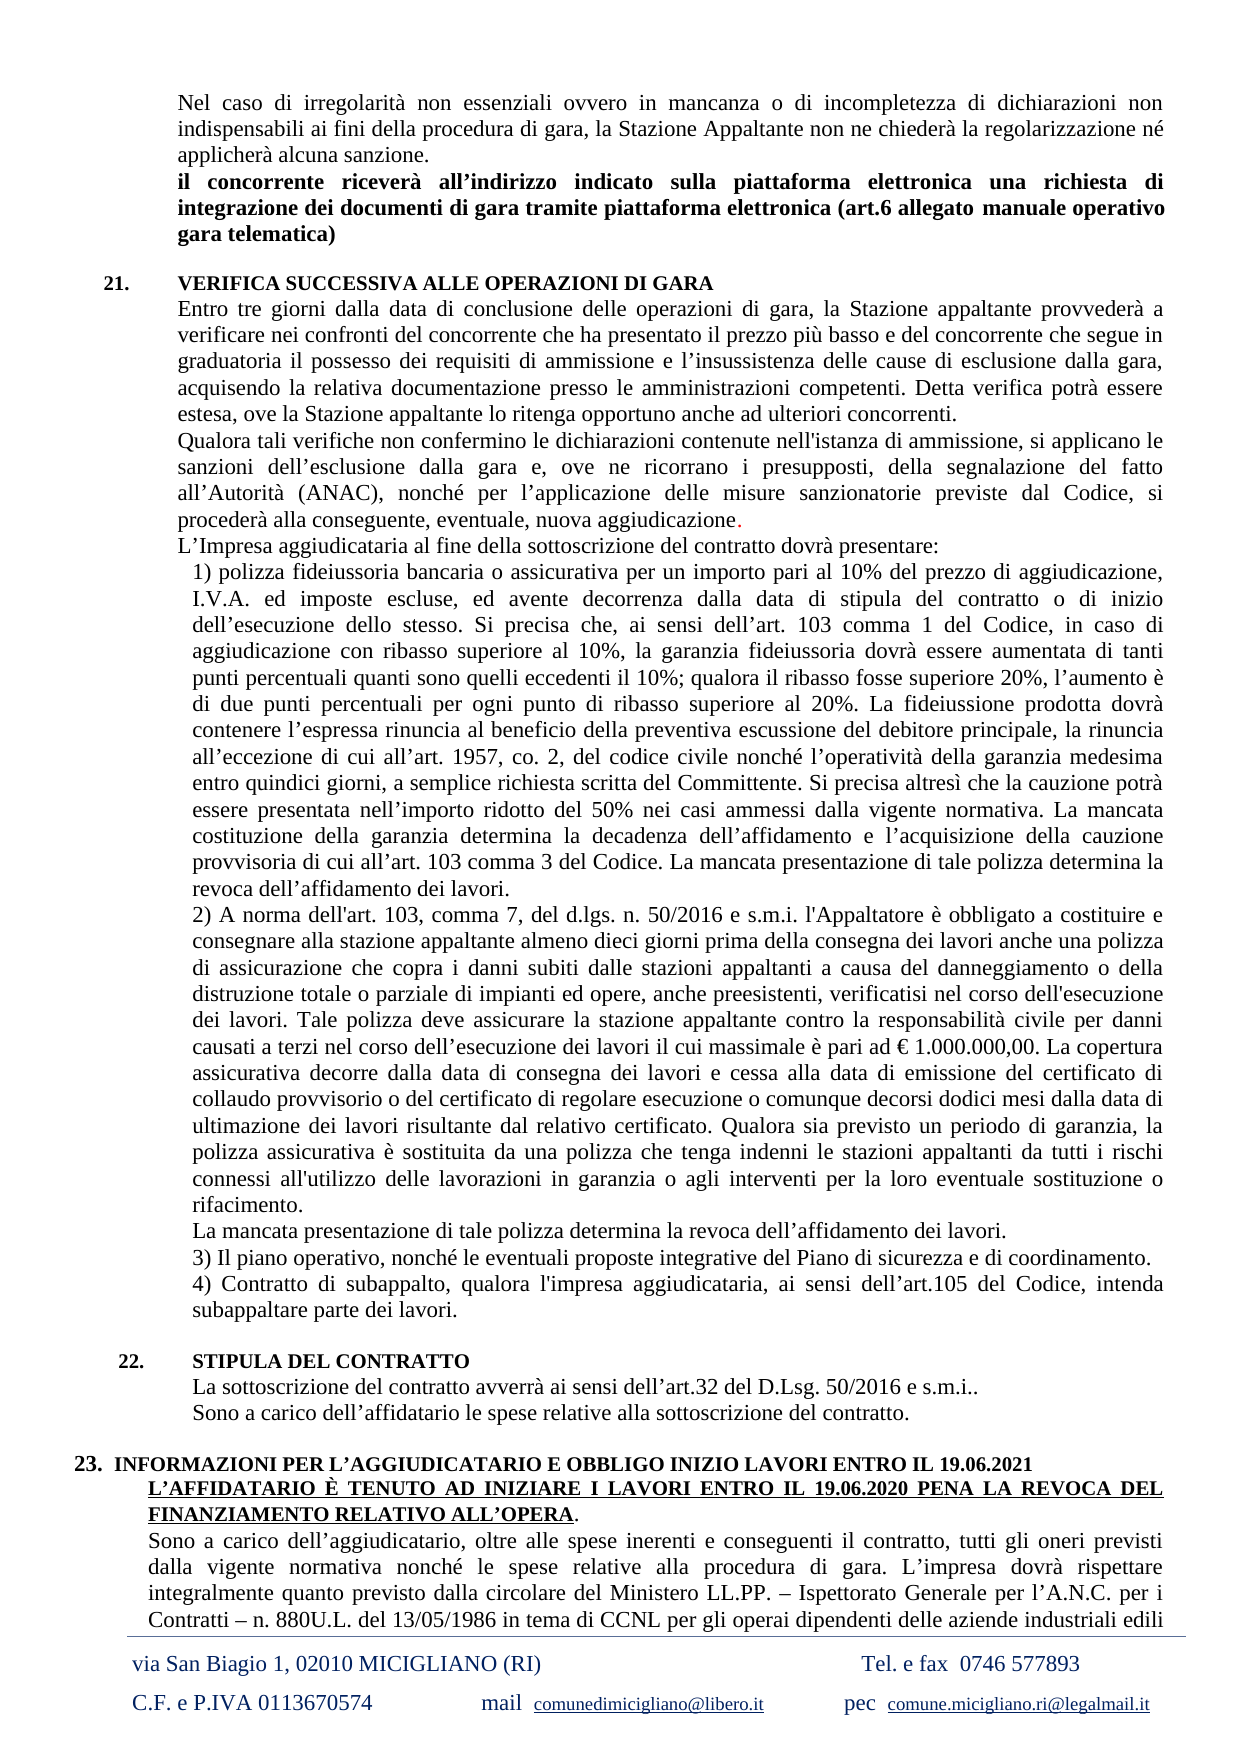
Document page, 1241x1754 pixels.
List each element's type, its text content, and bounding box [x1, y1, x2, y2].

text L’Impresa aggiudicataria al fine della sottoscrizione del contratto dovrà presentare: [177, 532, 1165, 558]
text 4) Contratto di subappalto, qualora l'impresa aggiudicataria, ai sensi dell’art.105 del Codice, intenda subappaltare parte dei lavori. [192, 1270, 1165, 1323]
list INFORMAZIONI PER L’AGGIUDICATARIO E OBBLIGO INIZIO LAVORI ENTRO IL 19.06.2021 [74, 1450, 1165, 1476]
text La sottoscrizione del contratto avverrà ai sensi dell’art.32 del D.Lsg. 50/2016 e s.m.i.. [192, 1373, 1165, 1399]
text 2) A norma dell'art. 103, comma 7, del d.lgs. n. 50/2016 e s.m.i. l'Appaltatore è obbligato a costituire e consegnare alla stazione appaltante almeno dieci giorni prima della consegna dei lavori anche una polizza di assicurazione che copra i danni subiti dalle stazioni appaltanti a causa del danneggiamento o della distruzione totale o parziale di impianti ed opere, anche preesistenti, verificatisi nel corso dell'esecuzione dei lavori. Tale polizza deve assicurare la stazione appaltante contro la responsabilità civile per danni causati a terzi nel corso dell’esecuzione dei lavori il cui massimale è pari ad € 1.000.000,00. La copertura assicurativa decorre dalla data di consegna dei lavori e cessa alla data di emissione del certificato di collaudo provvisorio o del certificato di regolare esecuzione o comunque decorsi dodici mesi dalla data di ultimazione dei lavori risultante dal relativo certificato. Qualora sia previsto un periodo di garanzia, la polizza assicurativa è sostituita da una polizza che tenga indenni le stazioni appaltanti da tutti i rischi connessi all'utilizzo delle lavorazioni in garanzia o agli interventi per la loro eventuale sostituzione o rifacimento. [192, 901, 1165, 1217]
text La mancata presentazione di tale polizza determina la revoca dell’affidamento dei lavori. [192, 1217, 1165, 1244]
text Nel caso di irregolarità non essenziali ovvero in mancanza o di incompletezza di dichiarazioni non indispensabili ai fini della procedura di gara, la Stazione Appaltante non ne chiederà la regolarizzazione né applicherà alcuna sanzione. [177, 89, 1165, 168]
list STIPULA DEL CONTRATTO [118, 1349, 1165, 1373]
text 1) polizza fideiussoria bancaria o assicurativa per un importo pari al 10% del prezzo di aggiudicazione, I.V.A. ed imposte escluse, ed avente decorrenza dalla data di stipula del contratto o di inizio dell’esecuzione dello stesso. Si precisa che, ai sensi dell’art. 103 comma 1 del Codice, in caso di aggiudicazione con ribasso superiore al 10%, la garanzia fideiussoria dovrà essere aumentata di tanti punti percentuali quanti sono quelli eccedenti il 10%; qualora il ribasso fosse superiore 20%, l’aumento è di due punti percentuali per ogni punto di ribasso superiore al 20%. La fideiussione prodotta dovrà contenere l’espressa rinuncia al beneficio della preventiva escussione del debitore principale, la rinuncia all’eccezione di cui all’art. 1957, co. 2, del codice civile nonché l’operatività della garanzia medesima entro quindici giorni, a semplice richiesta scritta del Committente. Si precisa altresì che la cauzione potrà essere presentata nell’importo ridotto del 50% nei casi ammessi dalla vigente normativa. La mancata costituzione della garanzia determina la decadenza dell’affidamento e l’acquisizione della cauzione provvisoria di cui all’art. 103 comma 3 del Codice. La mancata presentazione di tale polizza determina la revoca dell’affidamento dei lavori. [192, 558, 1165, 901]
text Entro tre giorni dalla data di conclusione delle operazioni di gara, la Stazione appaltante provvederà a verificare nei confronti del concorrente che ha presentato il prezzo più basso e del concorrente che segue in graduatoria il possesso dei requisiti di ammissione e l’insussistenza delle cause di esclusione dalla gara, acquisendo la relativa documentazione presso le amministrazioni competenti. Detta verifica potrà essere estesa, ove la Stazione appaltante lo ritenga opportuno anche ad ulteriori concorrenti. [177, 295, 1165, 427]
text Qualora tali verifiche non confermino le dichiarazioni contenute nell'istanza di ammissione, si applicano le sanzioni dell’esclusione dalla gara e, ove ne ricorrano i presupposti, della segnalazione del fatto all’Autorità (ANAC), nonché per l’applicazione delle misure sanzionatorie previste dal Codice, si procederà alla conseguente, eventuale, nuova aggiudicazione. [177, 427, 1165, 532]
text L’AFFIDATARIO È TENUTO AD INIZIARE I LAVORI ENTRO IL 19.06.2020 PENA LA REVOCA DEL FINANZIAMENTO RELATIVO ALL’OPERA. [148, 1476, 1165, 1527]
list VERIFICA SUCCESSIVA ALLE OPERAZIONI DI GARA [103, 271, 1165, 295]
text il concorrente riceverà all’indirizzo indicato sulla piattaforma elettronica una richiesta di integrazione dei documenti di gara tramite piattaforma elettronica (art.6 allegato manuale operativo gara telematica) [177, 168, 1165, 247]
text Sono a carico dell’affidatario le spese relative alla sottoscrizione del contratto. [192, 1399, 1165, 1426]
text 3) Il piano operativo, nonché le eventuali proposte integrative del Piano di sicurezza e di coordinamento. [192, 1244, 1165, 1270]
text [148, 1527, 1165, 1632]
